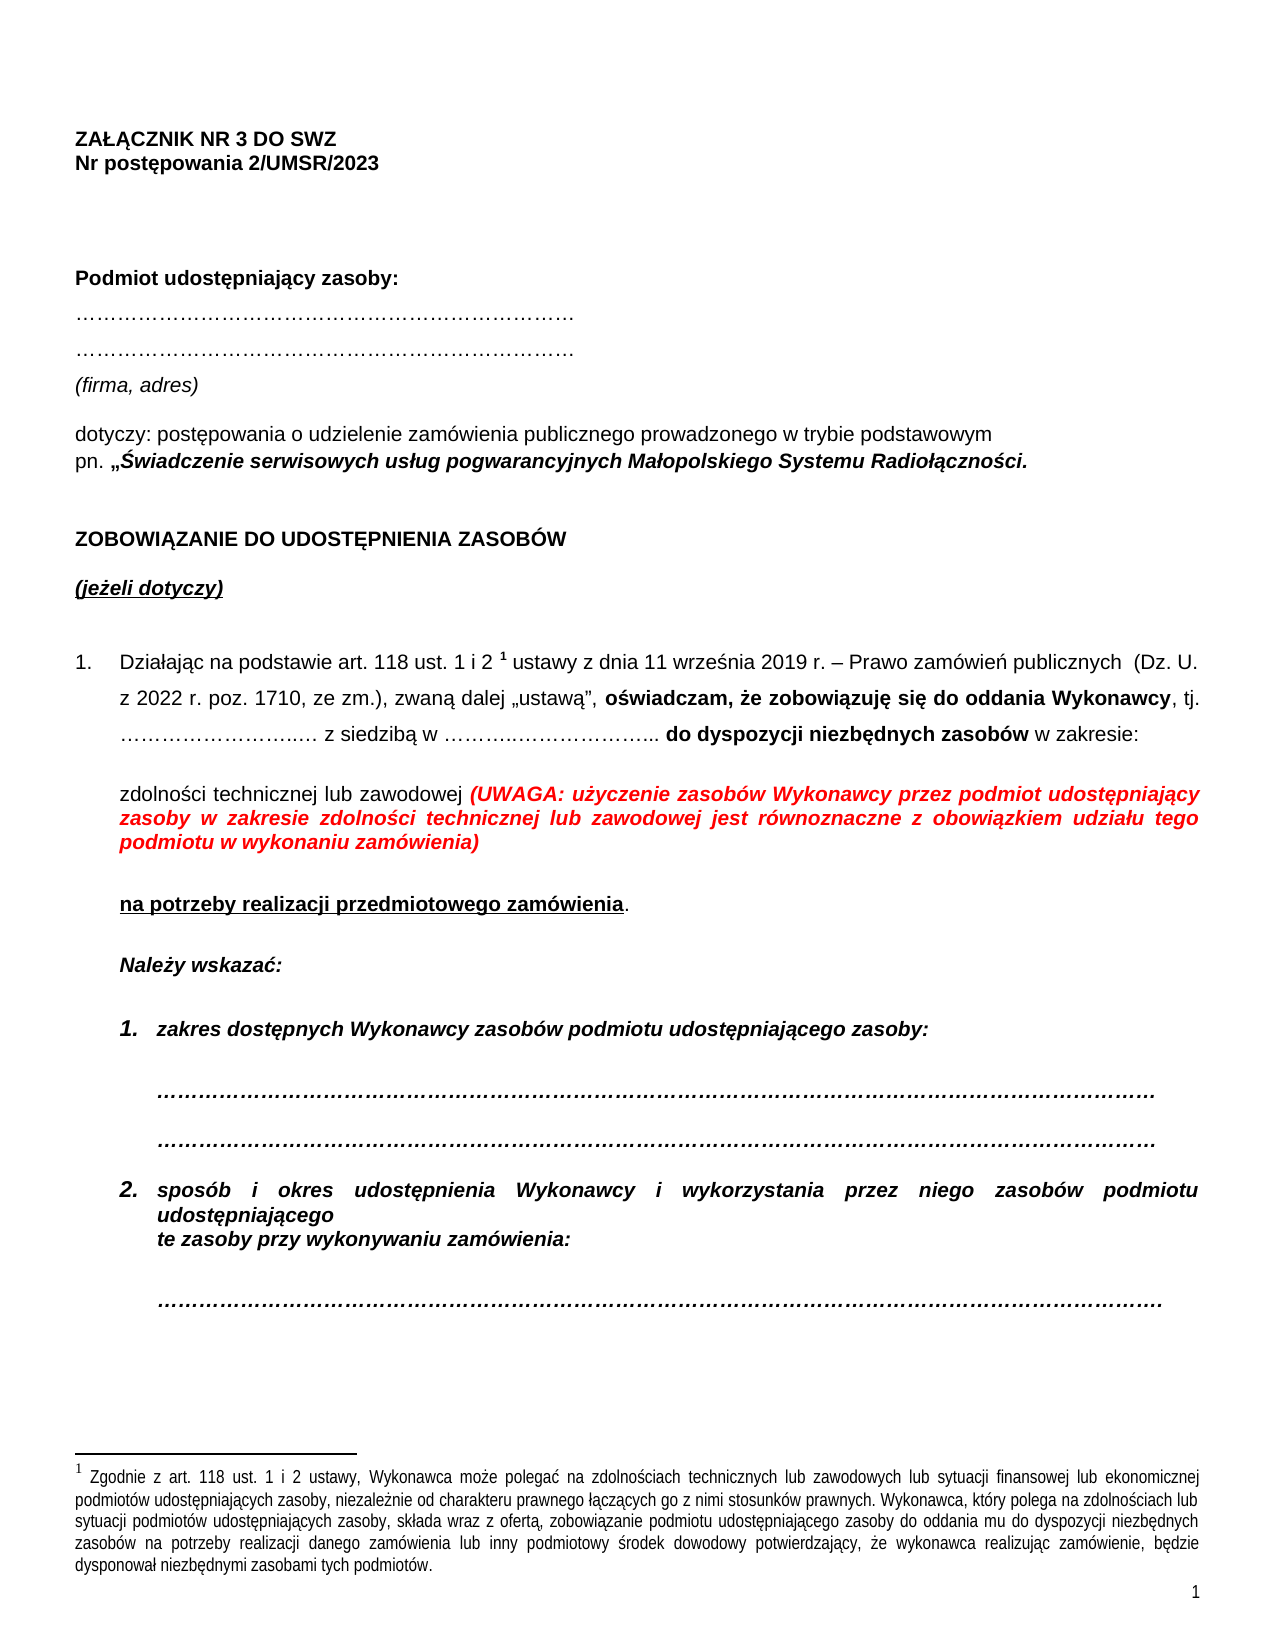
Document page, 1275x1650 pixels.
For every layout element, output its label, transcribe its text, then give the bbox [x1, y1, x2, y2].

list zakres dostępnych Wykonawcy zasobów podmiotu udostępniającego zasoby: [119, 1014, 1200, 1041]
text ZOBOWIĄZANIE DO UDOSTĘPNIENIA ZASOBÓW [75, 527, 1200, 551]
text Należy wskazać: [75, 953, 1200, 977]
text ………………………………………………………………………………………………………………………………. [157, 1288, 1200, 1312]
list Działając na podstawie art. 118 ust. 1 i 2 ustawy z dnia 11 września 2019 r. – Prawo zamówień publicznych (Dz. U. z 2022 r. poz. 1710, ze zm.), zwaną dalej „ustawą”, oświadczam, że zobowiązuję się do oddania Wykonawcy, tj. ……………………..… z siedzibą w ………..………………... do dyspozycji niezbędnych zasobów w zakresie: [75, 649, 1200, 745]
text ……………………………………………………………………………………………………………………………… [157, 1127, 1200, 1151]
subtitle ZAŁĄCZNIK NR 3 DO SWZ [75, 127, 1200, 151]
text ……………………………………………………………………………………………………………………………… [156, 1078, 1200, 1102]
text Podmiot udostępniający zasoby: [75, 265, 1200, 289]
text ……………………………………………………………………………………………………………………………… [75, 301, 580, 361]
list sposób i okres udostępnienia Wykonawcy i wykorzystania przez niego zasobów podmiotu udostępniającego te zasoby przy wykonywaniu zamówienia: [119, 1176, 1200, 1251]
text (firma, adres) [75, 373, 607, 397]
text zdolności technicznej lub zawodowej (UWAGA: użyczenie zasobów Wykonawcy przez podmiot udostępniający zasoby w zakresie zdolności technicznej lub zawodowej jest równoznaczne z obowiązkiem udziału tego podmiotu w wykonaniu zamówienia) [119, 782, 1200, 854]
text (jeżeli dotyczy) [75, 576, 1200, 599]
text na potrzeby realizacji przedmiotowego zamówienia. [75, 892, 1200, 916]
text dotyczy: postępowania o udzielenie zamówienia publicznego prowadzonego w trybie podstawowym pn. „Świadczenie serwisowych usług pogwarancyjnych Małopolskiego Systemu Radiołączności. [75, 422, 1200, 473]
text Nr postępowania 2/UMSR/2023 [75, 151, 1200, 175]
